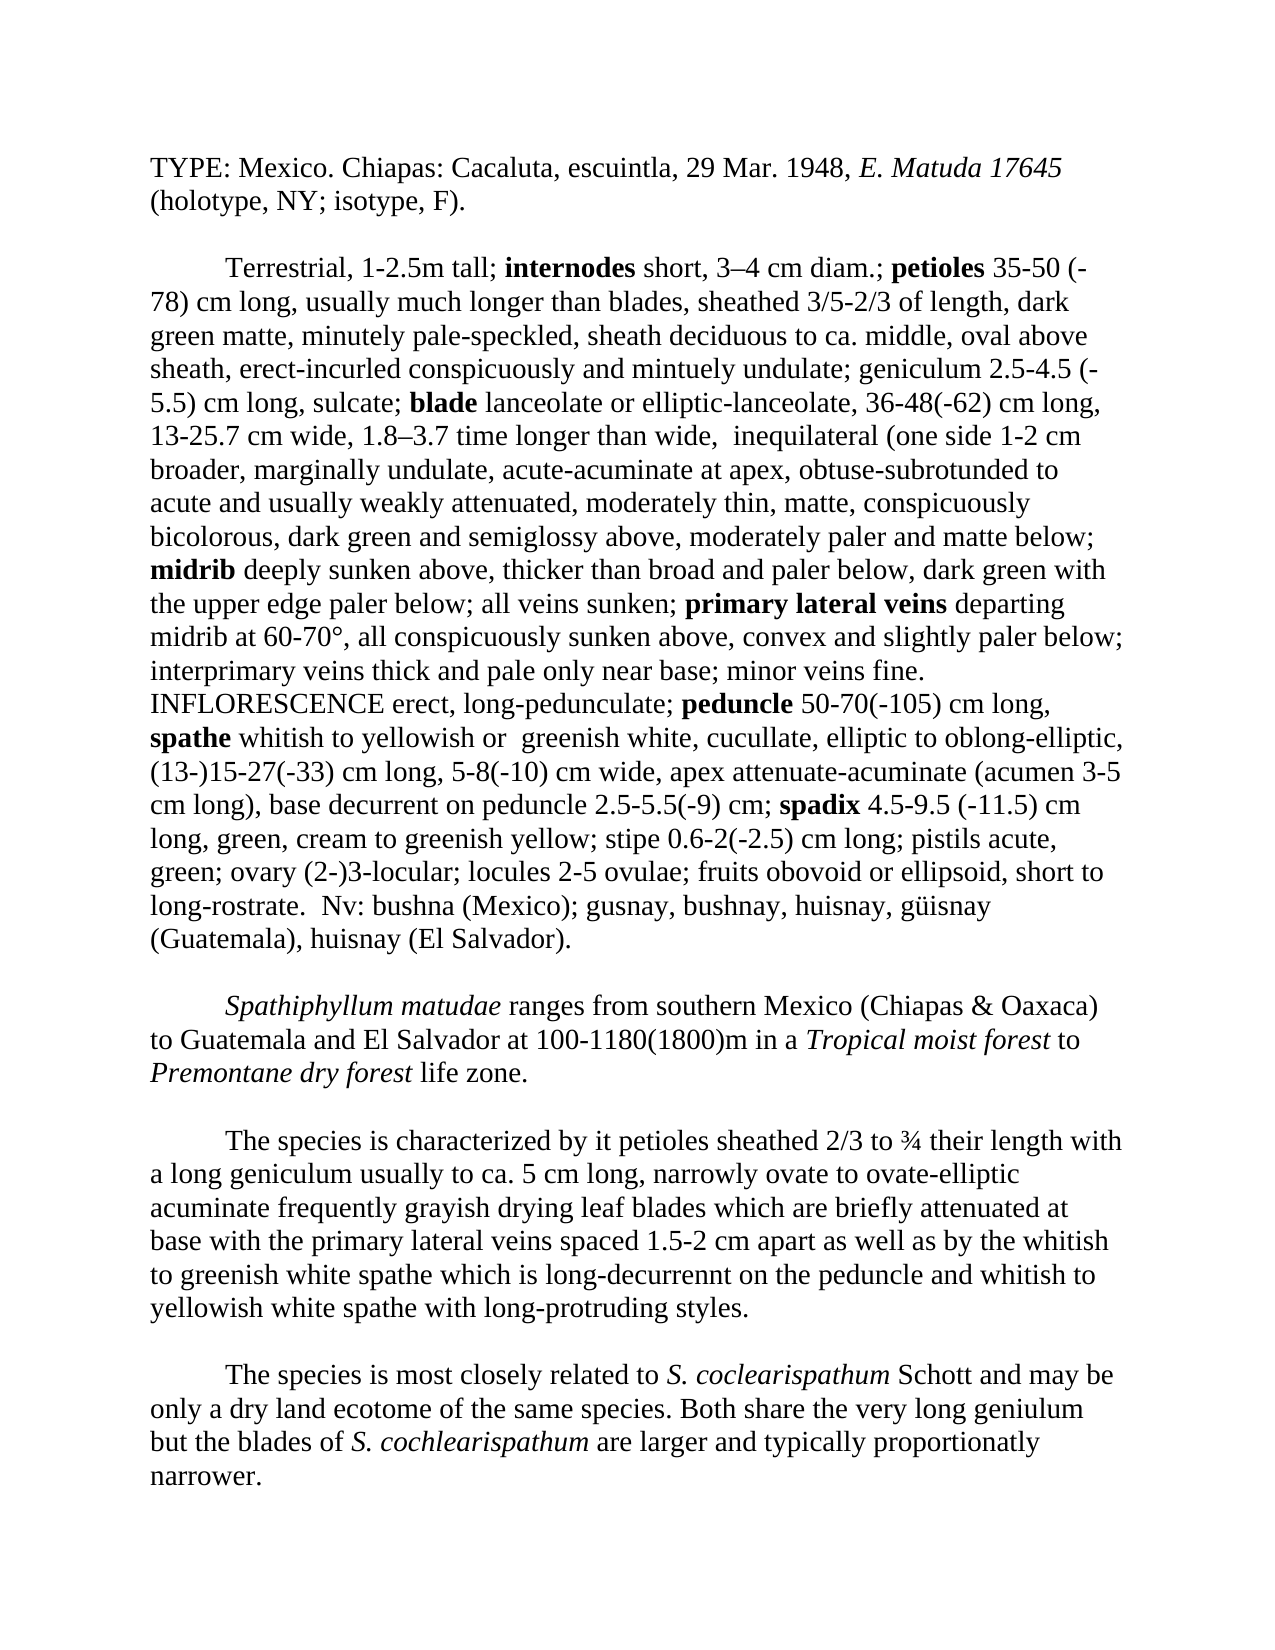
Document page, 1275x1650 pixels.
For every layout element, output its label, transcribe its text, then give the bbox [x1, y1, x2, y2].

text Terrestrial, 1-2.5m tall; internodes short, 3–4 cm diam.; petioles 35-50 (-78) cm long, usually much longer than blades, sheathed 3/5-2/3 of length, dark green matte, minutely pale-speckled, sheath deciduous to ca. middle, oval above sheath, erect-incurled conspicuously and mintuely undulate; geniculum 2.5-4.5 (-5.5) cm long, sulcate; blade lanceolate or elliptic-lanceolate, 36-48(-62) cm long, 13-25.7 cm wide, 1.8–3.7 time longer than wide, inequilateral (one side 1-2 cm broader, marginally undulate, acute-acuminate at apex, obtuse-subrotunded to acute and usually weakly attenuated, moderately thin, matte, conspicuously bicolorous, dark green and semiglossy above, moderately paler and matte below; midrib deeply sunken above, thicker than broad and paler below, dark green with the upper edge paler below; all veins sunken; primary lateral veins departing midrib at 60-70°, all conspicuously sunken above, convex and slightly paler below; interprimary veins thick and pale only near base; minor veins fine. INFLORESCENCE erect, long-pedunculate; peduncle 50-70(-105) cm long, spathe whitish to yellowish or greenish white, cucullate, elliptic to oblong-elliptic, (13-)15-27(-33) cm long, 5-8(-10) cm wide, apex attenuate-acuminate (acumen 3-5 cm long), base decurrent on peduncle 2.5-5.5(-9) cm; spadix 4.5-9.5 (-11.5) cm long, green, cream to greenish yellow; stipe 0.6-2(-2.5) cm long; pistils acute, green; ovary (2-)3-locular; locules 2-5 ovulae; fruits obovoid or ellipsoid, short to long-rostrate. Nv: bushna (Mexico); gusnay, bushnay, huisnay, güisnay (Guatemala), huisnay (El Salvador). [150, 251, 1125, 955]
text The species is most closely related to S. coclearispathum Schott and may be only a dry land ecotome of the same species. Both share the very long geniulum but the blades of S. cochlearispathum are larger and typically proportionatly narrower. [150, 1357, 1125, 1492]
text The species is characterized by it petioles sheathed 2/3 to ¾ their length with a long geniculum usually to ca. 5 cm long, narrowly ovate to ovate-elliptic acuminate frequently grayish drying leaf blades which are briefly attenuated at base with the primary lateral veins spaced 1.5-2 cm apart as well as by the whitish to greenish white spathe which is long-decurrennt on the peduncle and whitish to yellowish white spathe with long-protruding styles. [150, 1123, 1125, 1324]
text TYPE: Mexico. Chiapas: Cacaluta, escuintla, 29 Mar. 1948, E. Matuda 17645 (holotype, NY; isotype, F). [150, 150, 1125, 217]
text Spathiphyllum matudae ranges from southern Mexico (Chiapas & Oaxaca) to Guatemala and El Salvador at 100-1180(1800)m in a Tropical moist forest to Premontane dry forest life zone. [150, 988, 1125, 1089]
